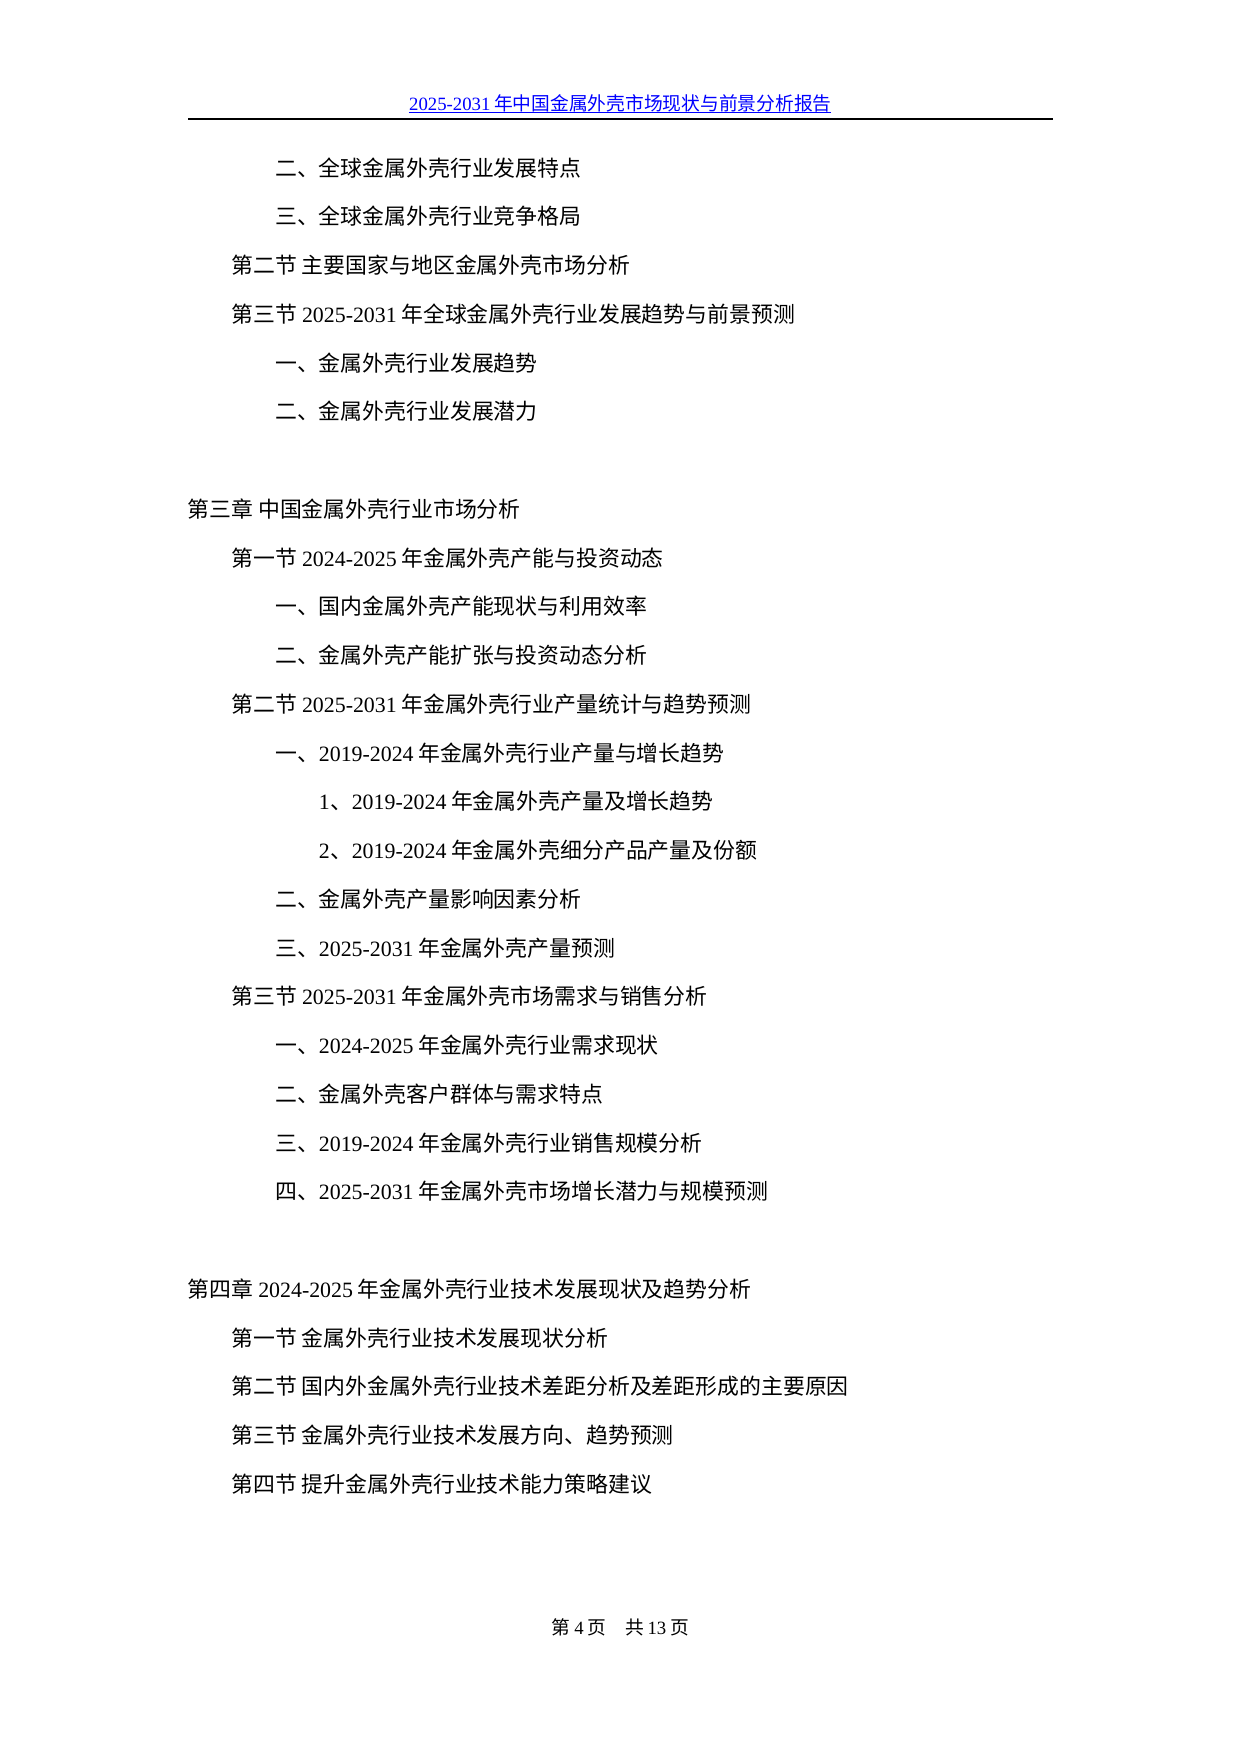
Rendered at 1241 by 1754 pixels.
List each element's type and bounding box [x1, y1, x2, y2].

text [187, 150, 1053, 1499]
